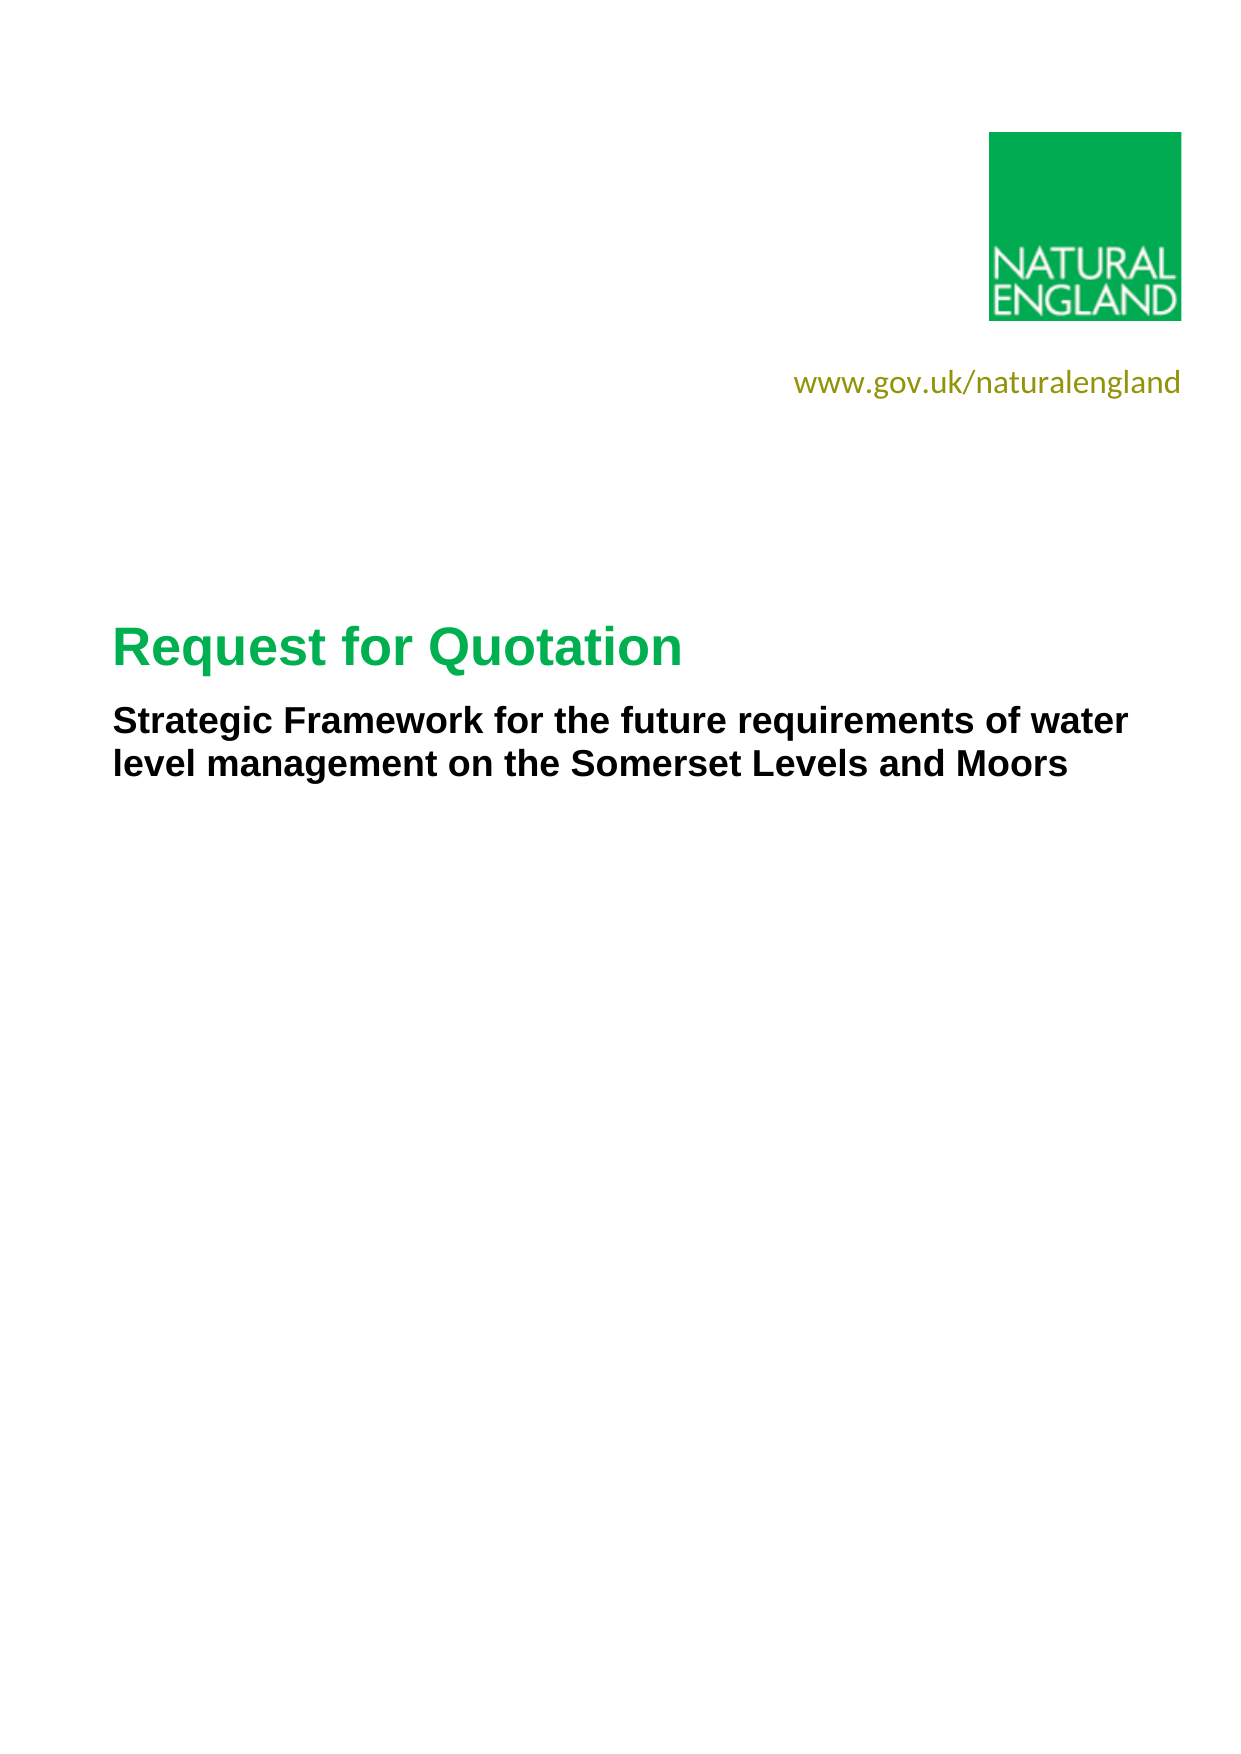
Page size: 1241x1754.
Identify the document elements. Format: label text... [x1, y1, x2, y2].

text www.gov.uk/naturalengland [112, 361, 1181, 402]
title Request for Quotation [112, 614, 1181, 677]
text Strategic Framework for the future requirements of water level management on the Somerset Levels and Moors [112, 698, 1181, 785]
picture [989, 132, 1182, 321]
